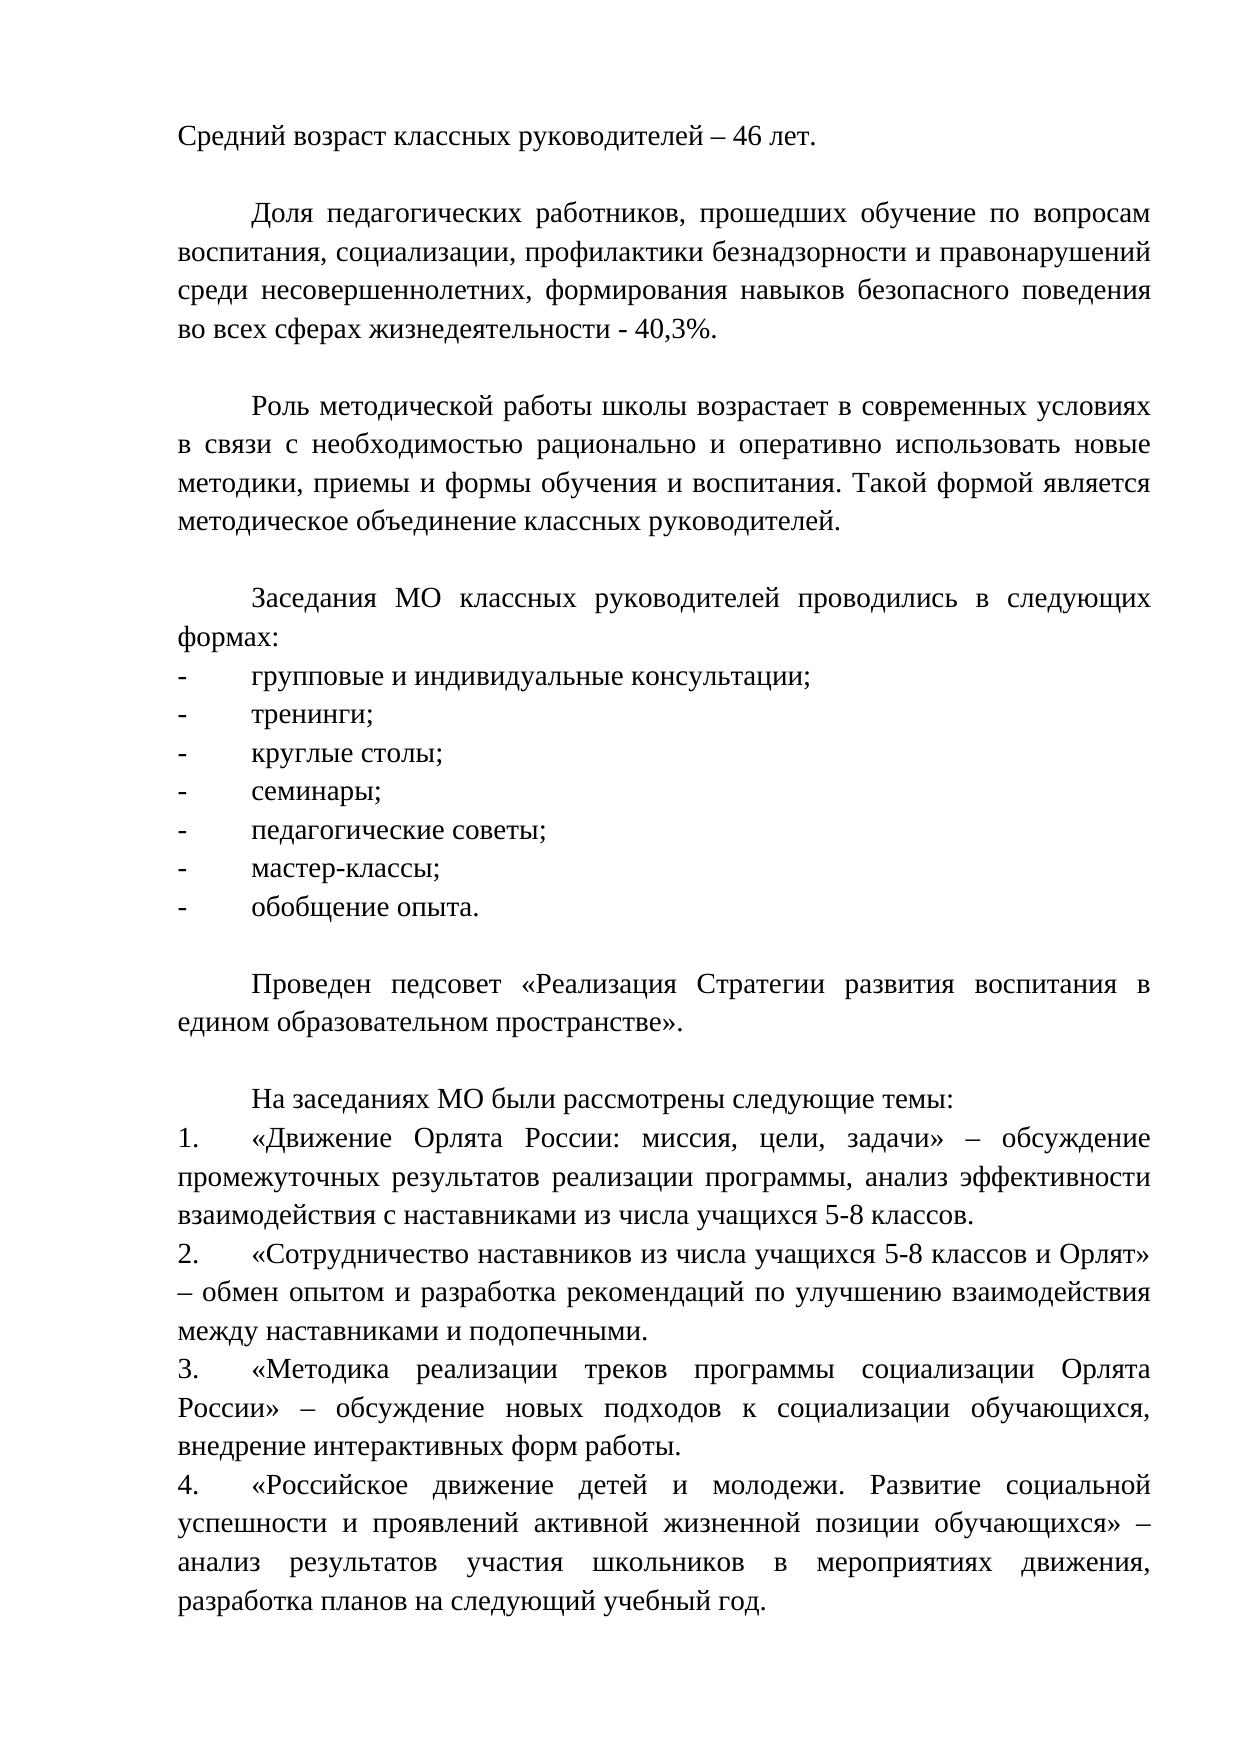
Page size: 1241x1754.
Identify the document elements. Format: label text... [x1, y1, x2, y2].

text Роль методической работы школы возрастает в современных условиях в связи с необходимостью рационально и оперативно использовать новые методики, приемы и формы обучения и воспитания. Такой формой является методическое объединение классных руководителей. [177, 388, 1152, 537]
text - групповые и индивидуальные консультации; [177, 658, 1152, 691]
text Проведен педсовет «Реализация Стратегии развития воспитания в едином образовательном пространстве». [177, 966, 1152, 1038]
text 1. «Движение Орлята России: миссия, цели, задачи» – обсуждение промежуточных результатов реализации программы, анализ эффективности взаимодействия с наставниками из числа учащихся 5-8 классов. [177, 1120, 1152, 1231]
text Средний возраст классных руководителей – 46 лет. [177, 118, 1152, 152]
text - круглые столы; [177, 735, 1152, 768]
text - тренинги; [177, 696, 1152, 730]
text - педагогические советы; [177, 812, 1152, 845]
text 2. «Сотрудничество наставников из числа учащихся 5-8 классов и Орлят» – обмен опытом и разработка рекомендаций по улучшению взаимодействия между наставниками и подопечными. [177, 1236, 1152, 1346]
text 3. «Методика реализации треков программы социализации Орлята России» – обсуждение новых подходов к социализации обучающихся, внедрение интерактивных форм работы. [177, 1351, 1152, 1462]
text - семинары; [177, 773, 1152, 807]
text 4. «Российское движение детей и молодежи. Развитие социальной успешности и проявлений активной жизненной позиции обучающихся» – анализ результатов участия школьников в мероприятиях движения, разработка планов на следующий учебный год. [177, 1467, 1152, 1616]
text - мастер-классы; [177, 850, 1152, 884]
text На заседаниях МО были рассмотрены следующие темы: [177, 1082, 1152, 1115]
text Заседания МО классных руководителей проводились в следующих формах: [177, 581, 1152, 653]
text Доля педагогических работников, прошедших обучение по вопросам воспитания, социализации, профилактики безнадзорности и правонарушений среди несовершеннолетних, формирования навыков безопасного поведения во всех сферах жизнедеятельности - 40,3%. [177, 195, 1152, 344]
text - обобщение опыта. [177, 889, 1152, 922]
